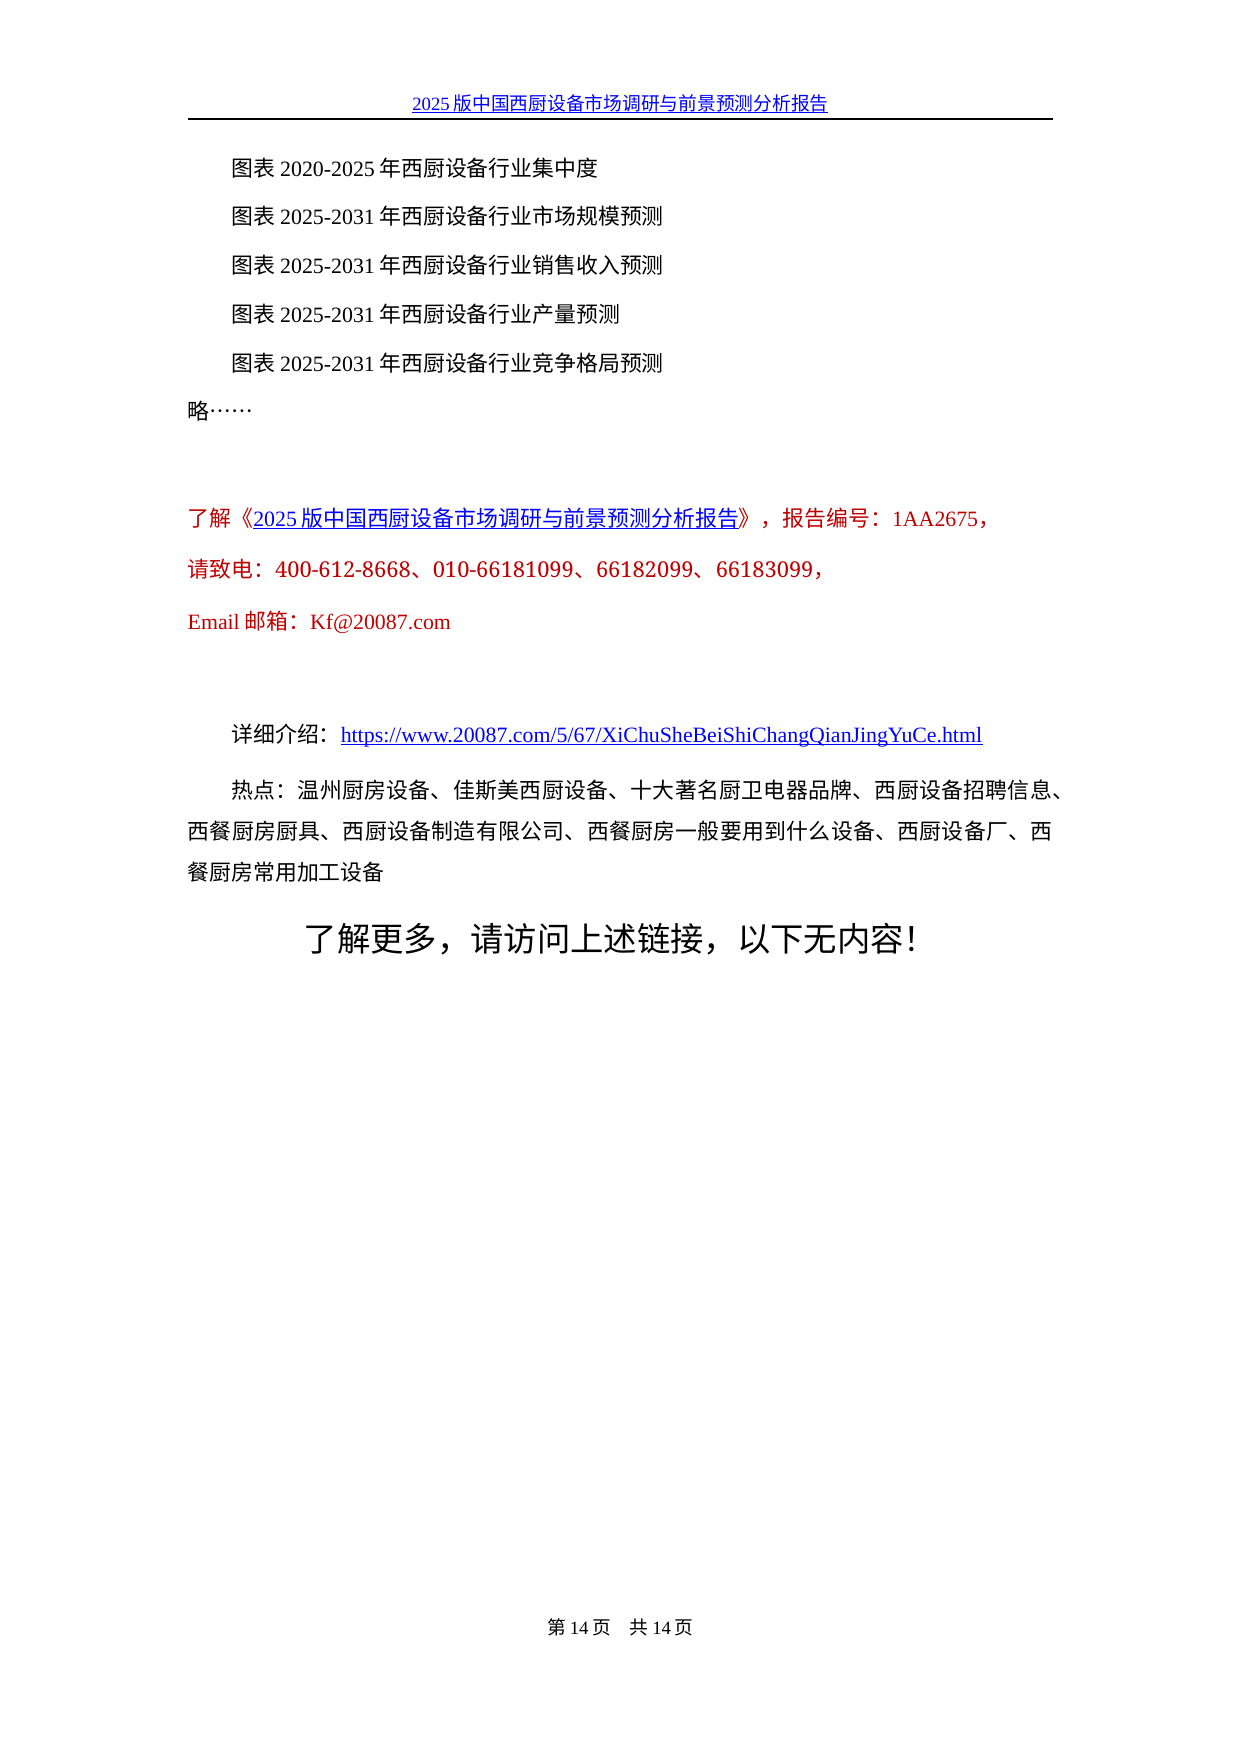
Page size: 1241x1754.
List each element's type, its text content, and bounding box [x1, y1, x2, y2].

text Email邮箱：Kf@20087.com [187, 603, 1053, 636]
title 了解更多，请访问上述链接，以下无内容！ [187, 904, 1053, 969]
text 详细介绍：https://www.20087.com/5/67/XiChuSheBeiShiChangQianJingYuCe.html [187, 716, 1053, 749]
text 请致电：400-612-8668、010-66181099、66182099、66183099， [187, 552, 1053, 584]
text 热点：温州厨房设备、佳斯美西厨设备、十大著名厨卫电器品牌、西厨设备招聘信息、西餐厨房厨具、西厨设备制造有限公司、西餐厨房一般要用到什么设备、西厨设备厂、西餐厨房常用加工设备 [187, 773, 1053, 887]
text 了解《2025版中国西厨设备市场调研与前景预测分析报告》，报告编号：1AA2675， [187, 500, 1053, 533]
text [187, 150, 1053, 426]
